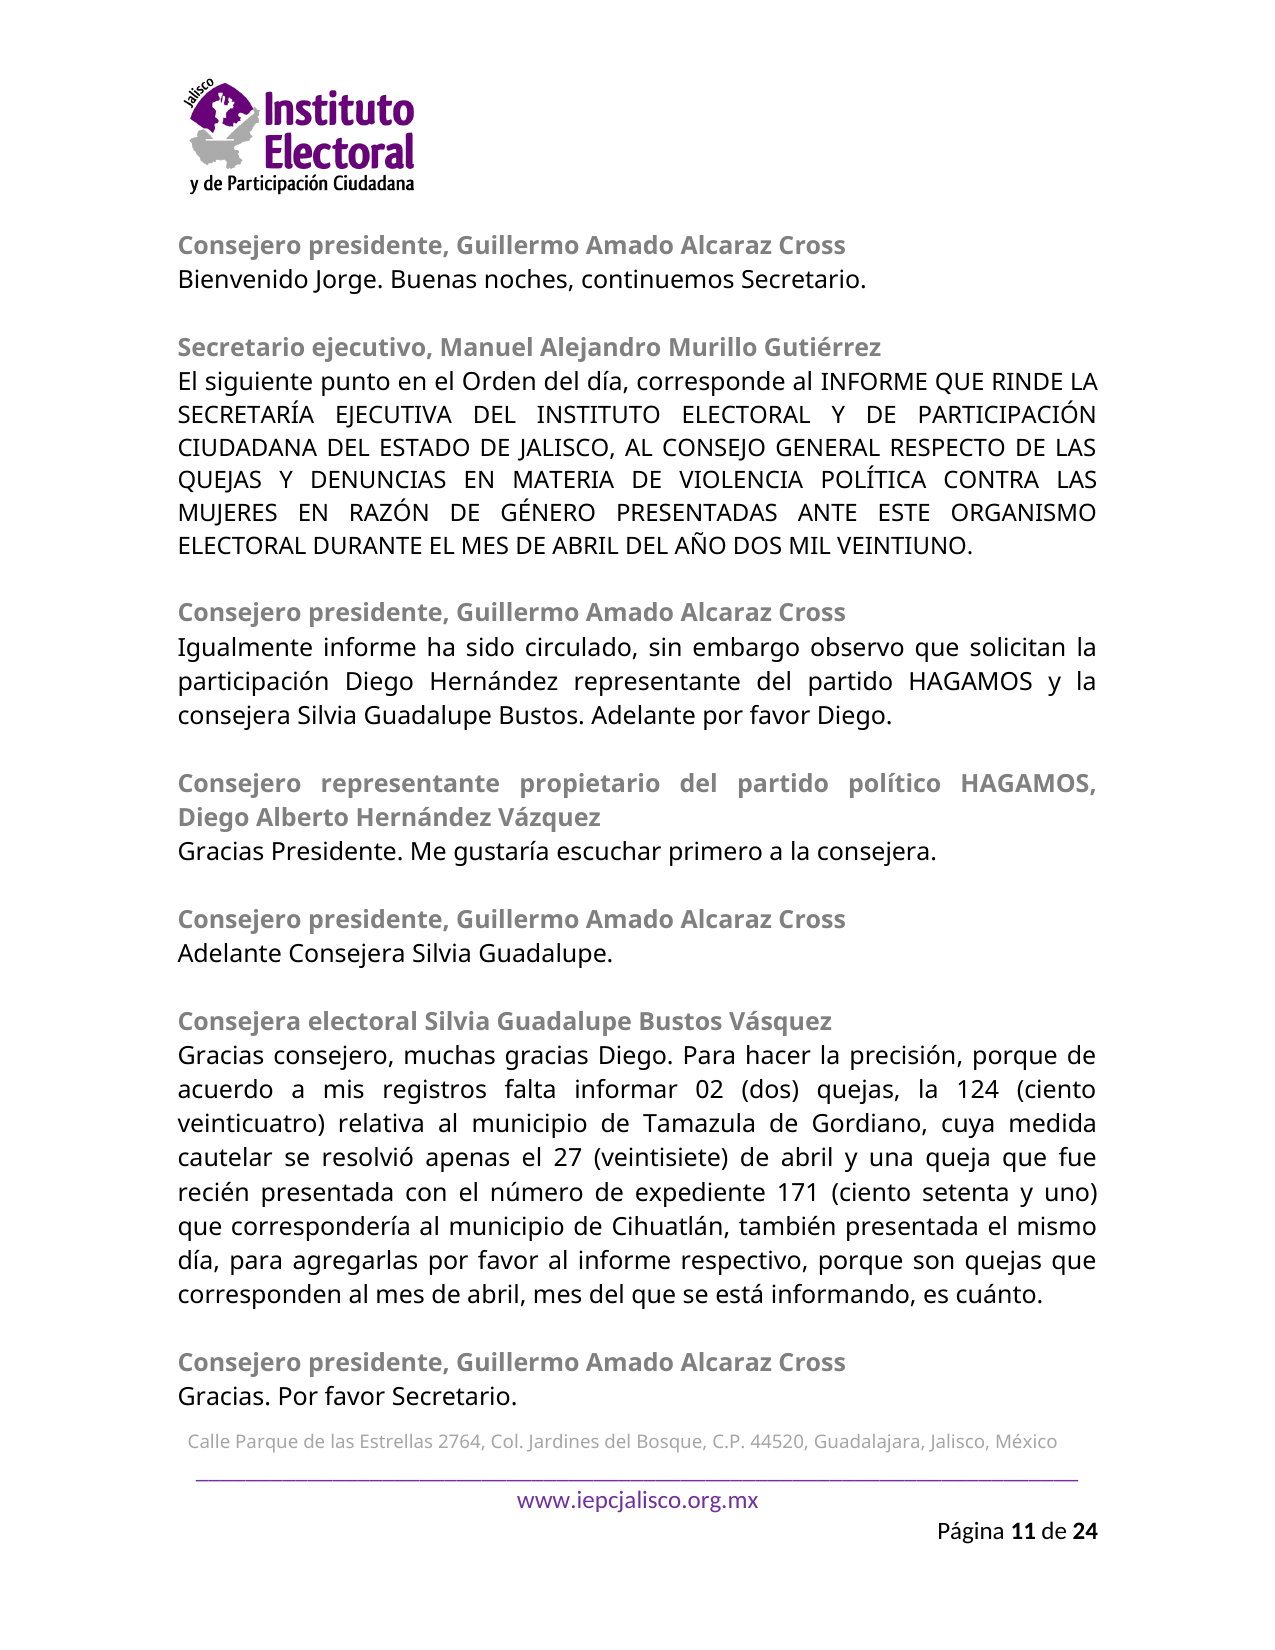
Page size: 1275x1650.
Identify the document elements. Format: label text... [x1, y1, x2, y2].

text Consejero presidente, Guillermo Amado Alcaraz Cross [177, 228, 1098, 262]
text Consejero presidente, Guillermo Amado Alcaraz Cross [177, 1344, 1098, 1378]
text Secretario ejecutivo, Manuel Alejandro Murillo Gutiérrez [177, 330, 1098, 364]
text Consejero representante propietario del partido político HAGAMOS, Diego Alberto Hernández Vázquez [177, 765, 1098, 833]
text Consejero presidente, Guillermo Amado Alcaraz Cross [177, 902, 1098, 936]
text Gracias. Por favor Secretario. [177, 1378, 1098, 1413]
text El siguiente punto en el Orden del día, corresponde al INFORME QUE RINDE LA SECRETARÍA EJECUTIVA DEL INSTITUTO ELECTORAL Y DE PARTICIPACIÓN CIUDADANA DEL ESTADO DE JALISCO, AL CONSEJO GENERAL RESPECTO DE LAS QUEJAS Y DENUNCIAS EN MATERIA DE VIOLENCIA POLÍTICA CONTRA LAS MUJERES EN RAZÓN DE GÉNERO PRESENTADAS ANTE ESTE ORGANISMO ELECTORAL DURANTE EL MES DE ABRIL DEL AÑO DOS MIL VEINTIUNO. [177, 364, 1098, 561]
text Igualmente informe ha sido circulado, sin embargo observo que solicitan la participación Diego Hernández representante del partido HAGAMOS y la consejera Silvia Guadalupe Bustos. Adelante por favor Diego. [177, 629, 1098, 731]
text Bienvenido Jorge. Buenas noches, continuemos Secretario. [177, 262, 1098, 296]
text Gracias Presidente. Me gustaría escuchar primero a la consejera. [177, 833, 1098, 868]
text Consejera electoral Silvia Guadalupe Bustos Vásquez [177, 1004, 1098, 1038]
text Adelante Consejera Silvia Guadalupe. [177, 936, 1098, 970]
picture [177, 73, 424, 198]
text Consejero presidente, Guillermo Amado Alcaraz Cross [177, 595, 1098, 629]
text Gracias consejero, muchas gracias Diego. Para hacer la precisión, porque de acuerdo a mis registros falta informar 02 (dos) quejas, la 124 (ciento veinticuatro) relativa al municipio de Tamazula de Gordiano, cuya medida cautelar se resolvió apenas el 27 (veintisiete) de abril y una queja que fue recién presentada con el número de expediente 171 (ciento setenta y uno) que correspondería al municipio de Cihuatlán, también presentada el mismo día, para agregarlas por favor al informe respectivo, porque son quejas que corresponden al mes de abril, mes del que se está informando, es cuánto. [177, 1038, 1098, 1310]
